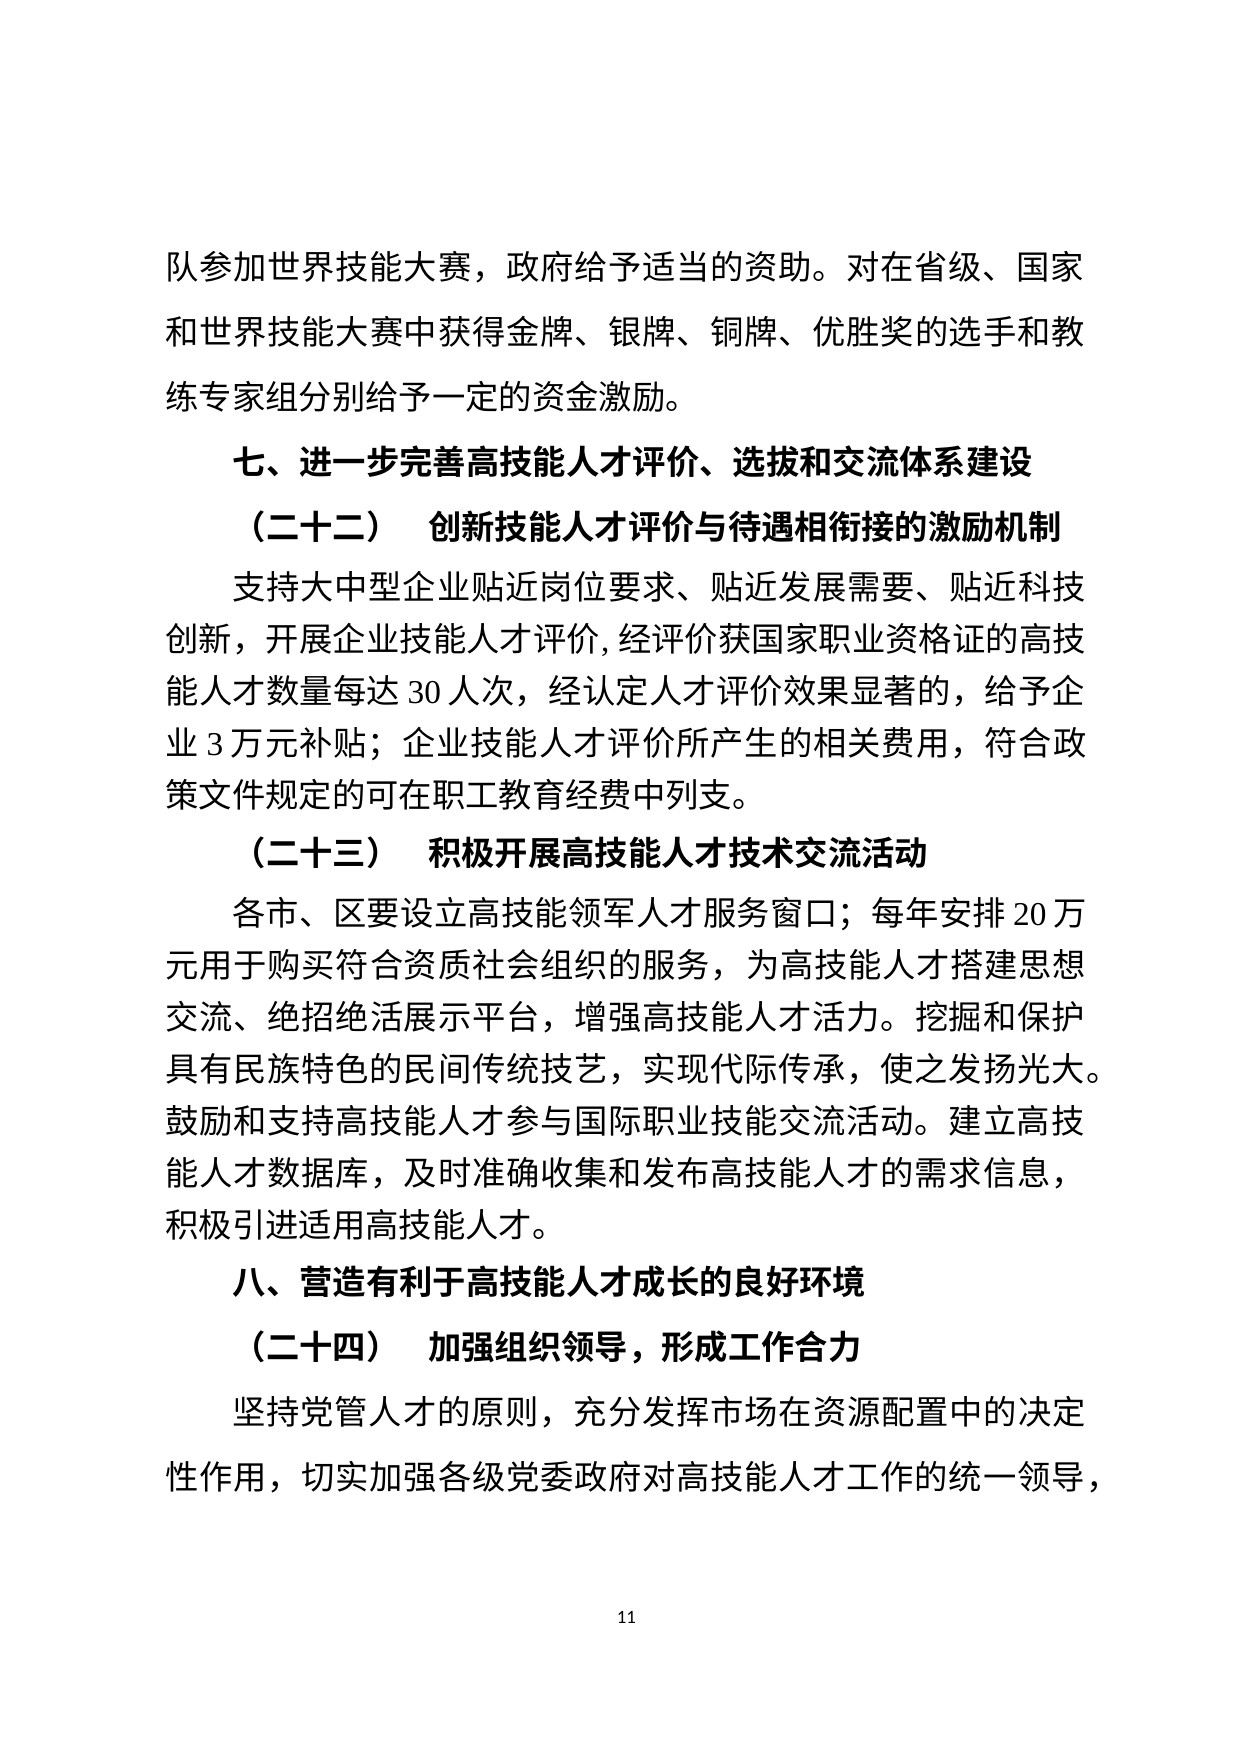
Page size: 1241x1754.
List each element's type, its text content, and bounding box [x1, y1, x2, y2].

list 加强组织领导，形成工作合力 [165, 1313, 1087, 1378]
list 七、进一步完善高技能人才评价、选拔和交流体系建设 [165, 428, 1087, 493]
text 支持大中型企业贴近岗位要求、贴近发展需要、贴近科技创新，开展企业技能人才评价, 经评价获国家职业资格证的高技能人才数量每达30人次，经认定人才评价效果显著的，给予企业3万元补贴；企业技能人才评价所产生的相关费用，符合政策文件规定的可在职工教育经费中列支。 [165, 558, 1087, 818]
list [165, 1378, 1087, 1508]
text 各市、区要设立高技能领军人才服务窗口；每年安排20万元用于购买符合资质社会组织的服务，为高技能人才搭建思想交流、绝招绝活展示平台，增强高技能人才活力。挖掘和保护具有民族特色的民间传统技艺，实现代际传承，使之发扬光大。鼓励和支持高技能人才参与国际职业技能交流活动。建立高技能人才数据库，及时准确收集和发布高技能人才的需求信息，积极引进适用高技能人才。 [165, 883, 1087, 1248]
list 积极开展高技能人才技术交流活动 [165, 818, 1087, 883]
list 创新技能人才评价与待遇相衔接的激励机制 [165, 493, 1087, 558]
text 八、营造有利于高技能人才成长的良好环境 [165, 1248, 1087, 1313]
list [165, 233, 1087, 428]
